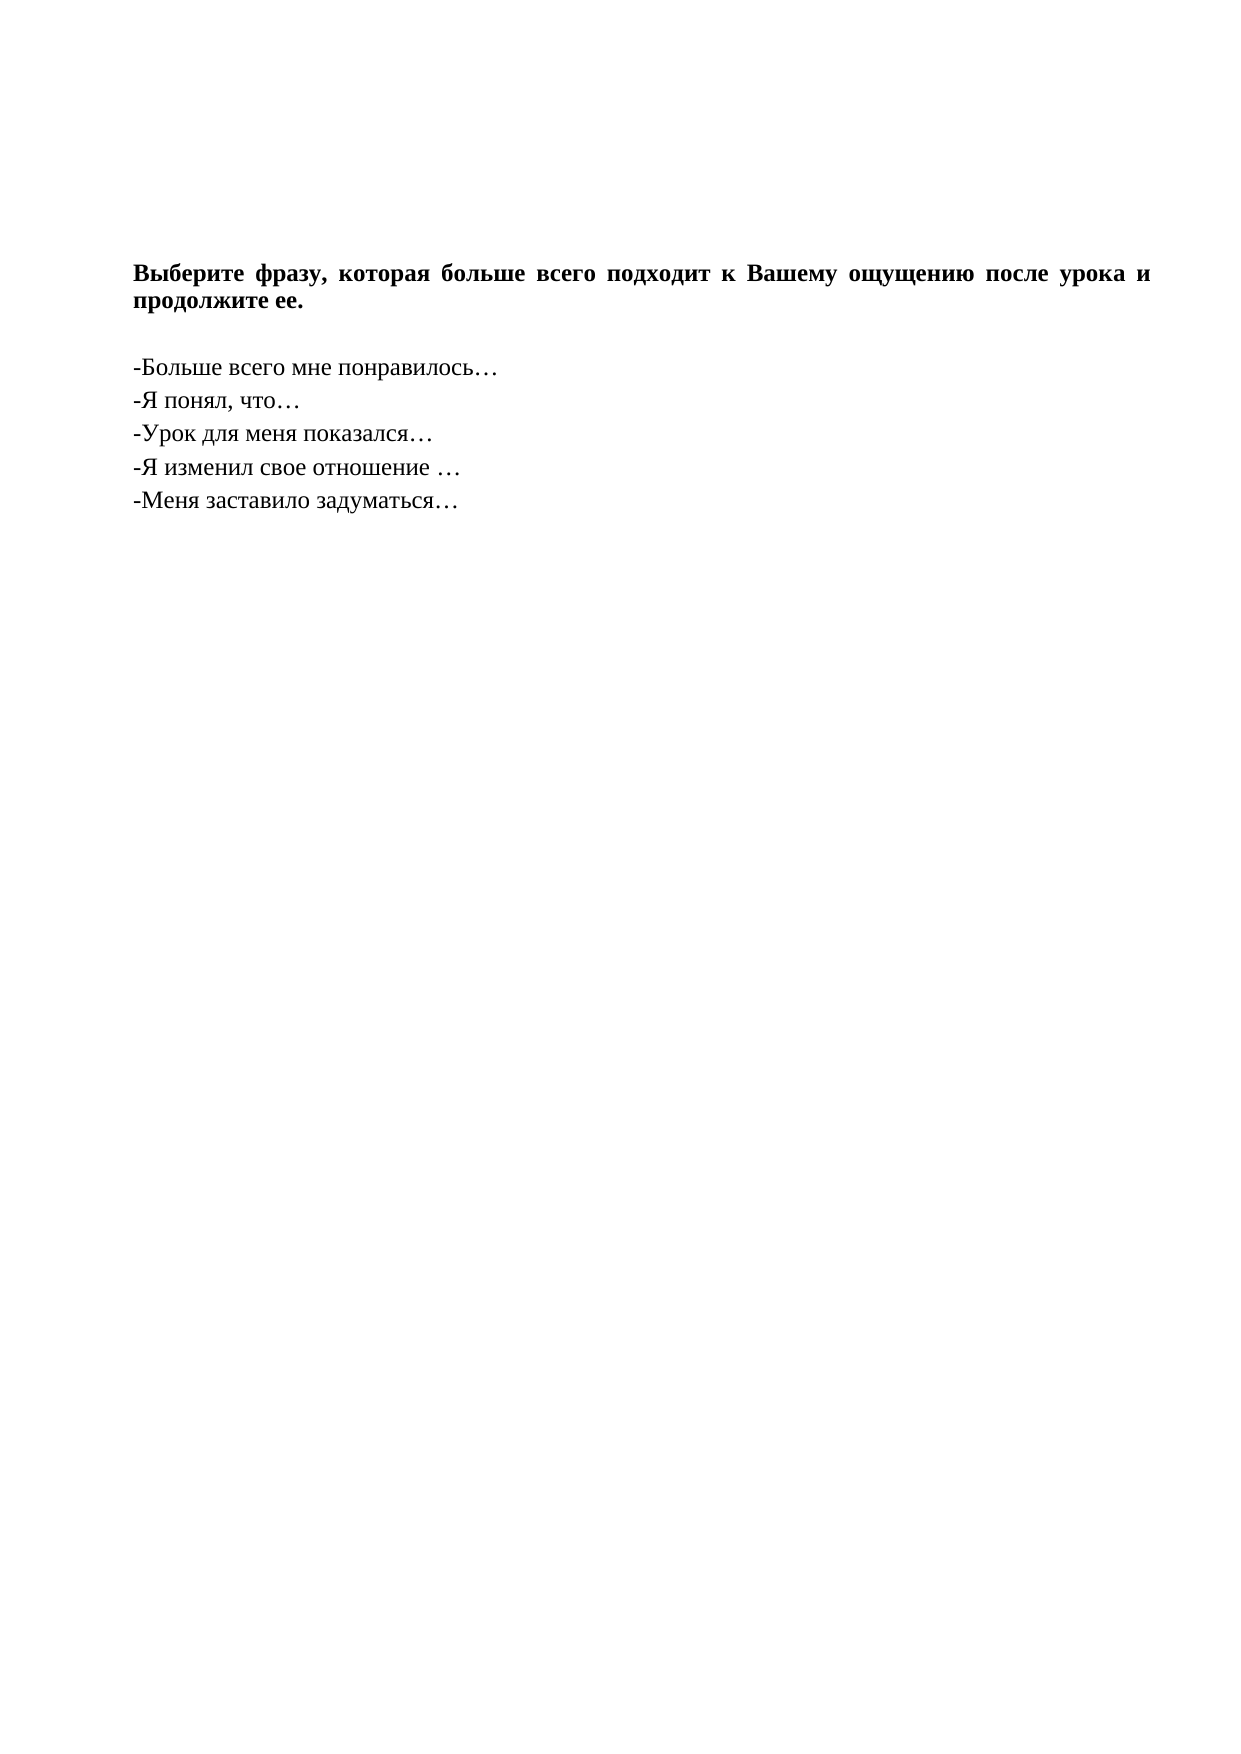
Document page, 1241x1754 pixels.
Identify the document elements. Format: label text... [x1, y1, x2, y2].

text -Я понял, что… [133, 387, 1152, 414]
text -Меня заставило задуматься… [133, 487, 1152, 514]
text -Урок для меня показался… [133, 420, 1152, 447]
text -Больше всего мне понравилось… [133, 353, 1152, 381]
text -Я изменил свое отношение … [133, 453, 1152, 481]
text Выберите фразу, которая больше всего подходит к Вашему ощущению после урока и продолжите ее. [133, 260, 1152, 314]
